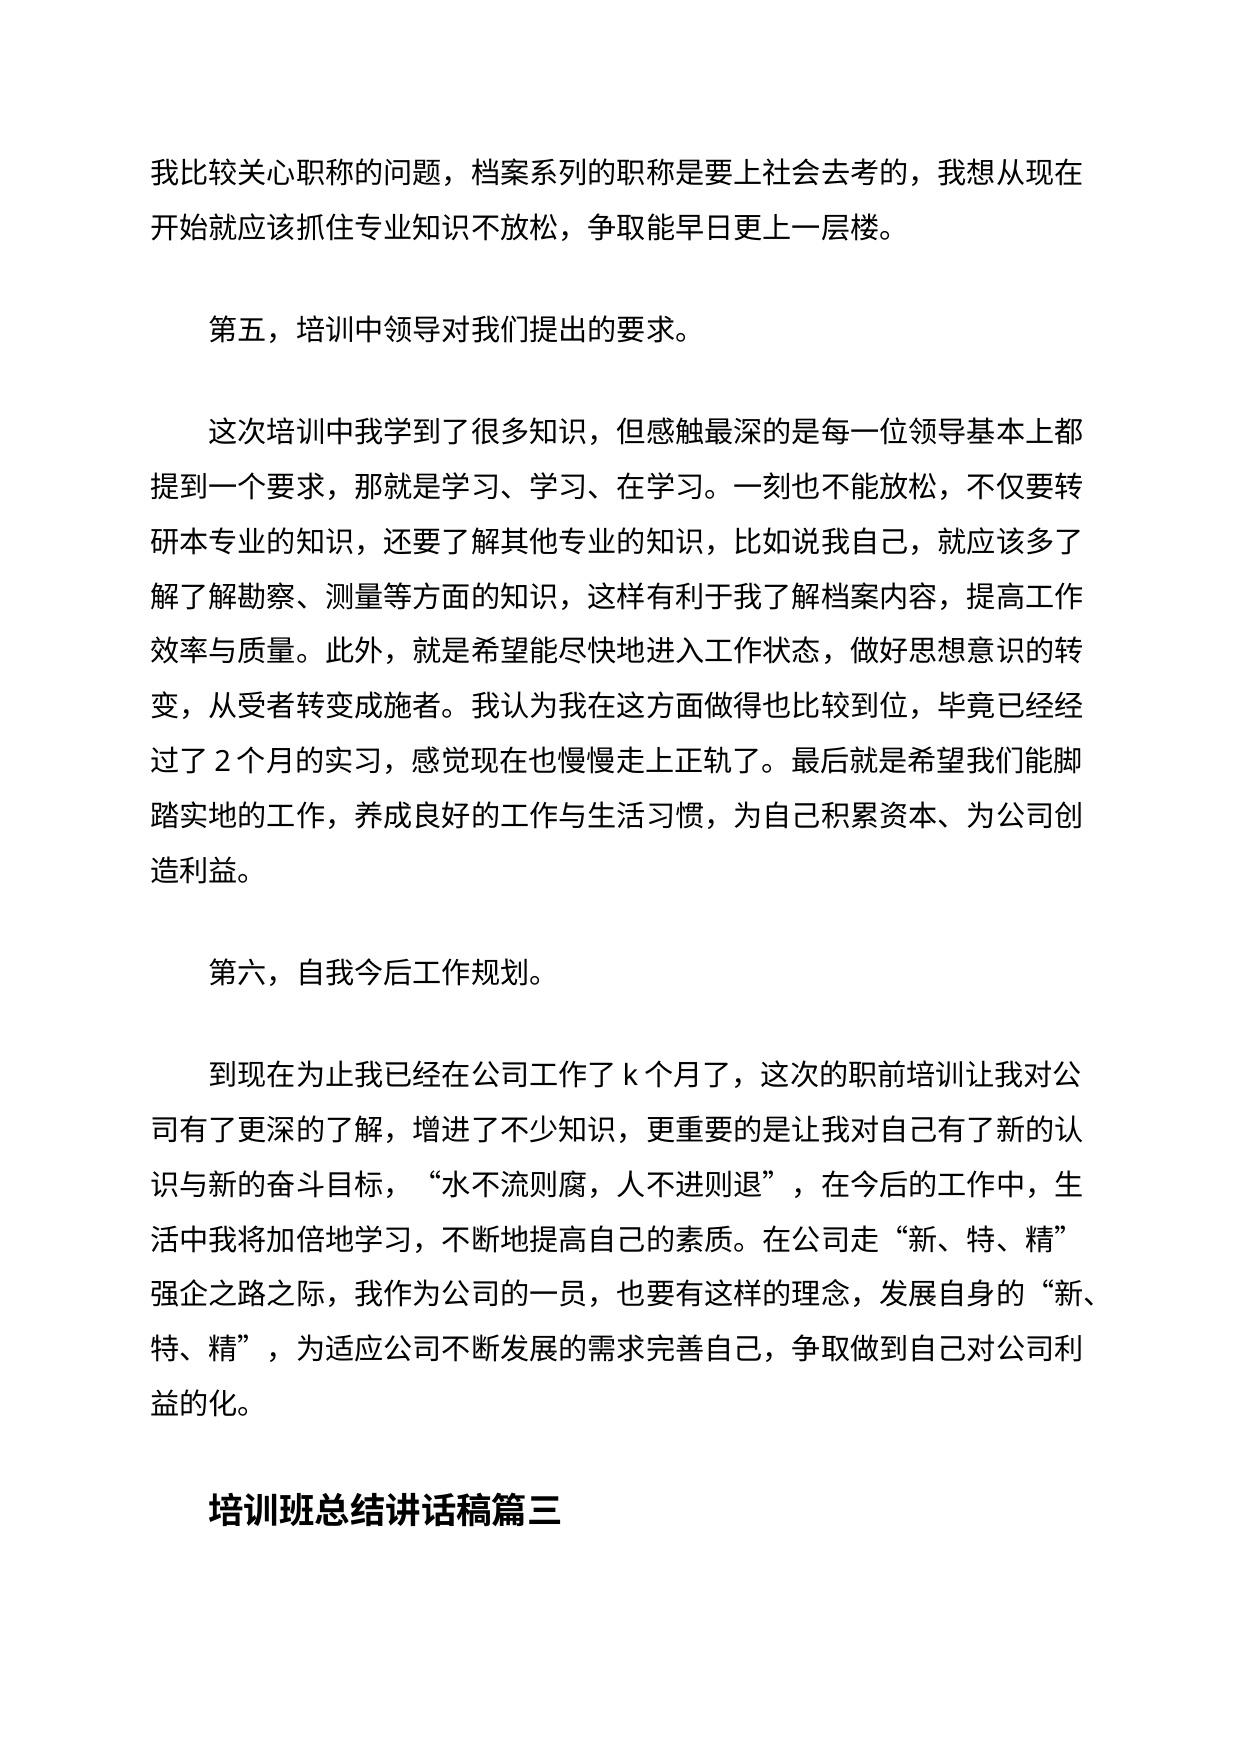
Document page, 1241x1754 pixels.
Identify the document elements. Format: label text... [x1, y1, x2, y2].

text 第六，自我今后工作规划。 [150, 949, 1090, 992]
text 培训班总结讲话稿篇三 [150, 1482, 1090, 1534]
text 这次培训中我学到了很多知识，但感触最深的是每一位领导基本上都提到一个要求，那就是学习、学习、在学习。一刻也不能放松，不仅要转研本专业的知识，还要了解其他专业的知识，比如说我自己，就应该多了解了解勘察、测量等方面的知识，这样有利于我了解档案内容，提高工作效率与质量。此外，就是希望能尽快地进入工作状态，做好思想意识的转变，从受者转变成施者。我认为我在这方面做得也比较到位，毕竟已经经过了2个月的实习，感觉现在也慢慢走上正轨了。最后就是希望我们能脚踏实地的工作，养成良好的工作与生活习惯，为自己积累资本、为公司创造利益。 [150, 408, 1090, 890]
text 到现在为止我已经在公司工作了k个月了，这次的职前培训让我对公司有了更深的了解，增进了不少知识，更重要的是让我对自己有了新的认识与新的奋斗目标，“水不流则腐，人不进则退”，在今后的工作中，生活中我将加倍地学习，不断地提高自己的素质。在公司走“新、特、精”强企之路之际，我作为公司的一员，也要有这样的理念，发展自身的“新、特、精”，为适应公司不断发展的需求完善自己，争取做到自己对公司利益的化。 [150, 1051, 1090, 1423]
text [150, 150, 1090, 247]
text 第五，培训中领导对我们提出的要求。 [150, 307, 1090, 349]
